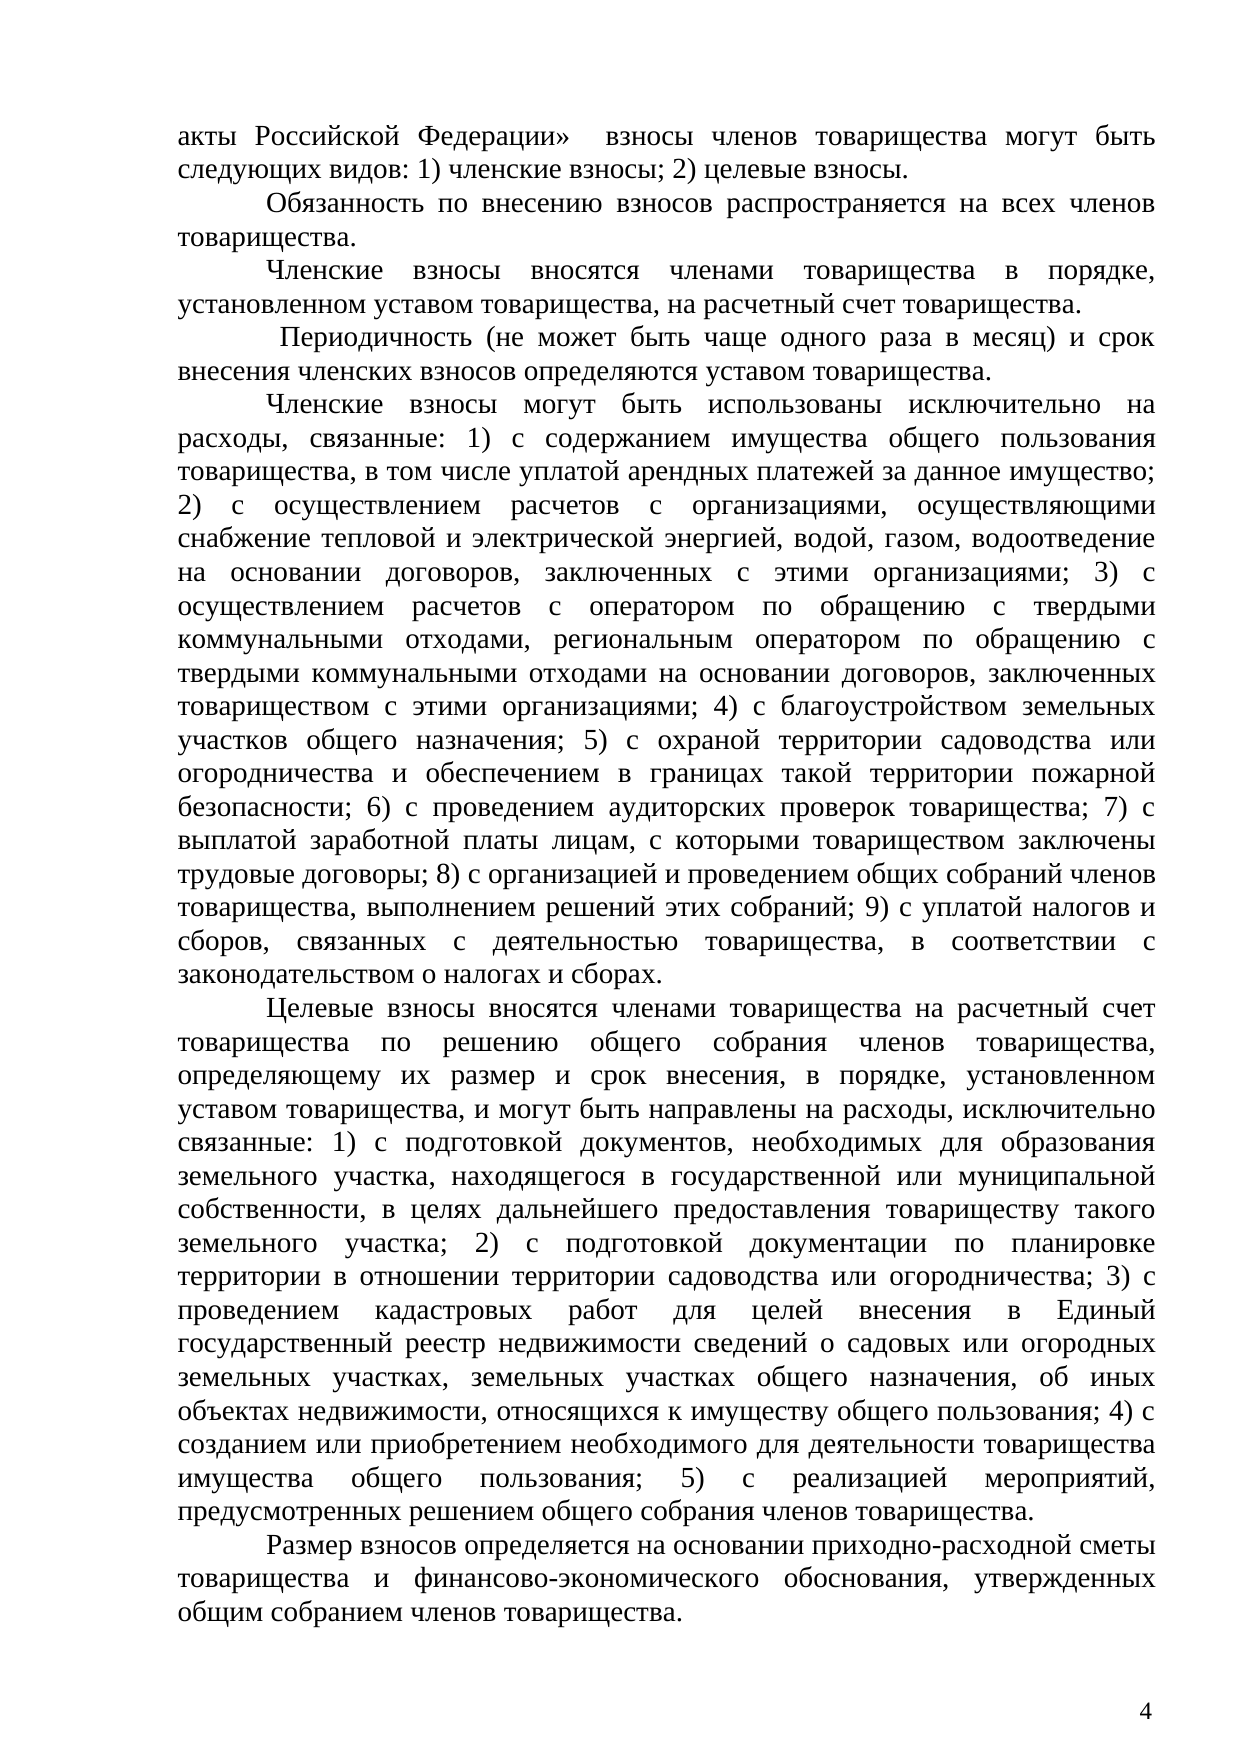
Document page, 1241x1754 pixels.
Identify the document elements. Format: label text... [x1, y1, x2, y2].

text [177, 118, 1156, 185]
text Обязанность по внесению взносов распространяется на всех членов товарищества. [177, 185, 1156, 252]
text Целевые взносы вносятся членами товарищества на расчетный счет товарищества по решению общего собрания членов товарищества, определяющему их размер и срок внесения, в порядке, установленном уставом товарищества, и могут быть направлены на расходы, исключительно связанные: 1) с подготовкой документов, необходимых для образования земельного участка, находящегося в государственной или муниципальной собственности, в целях дальнейшего предоставления товариществу такого земельного участка; 2) с подготовкой документации по планировке территории в отношении территории садоводства или огородничества; 3) с проведением кадастровых работ для целей внесения в Единый государственный реестр недвижимости сведений о садовых или огородных земельных участках, земельных участках общего назначения, об иных объектах недвижимости, относящихся к имуществу общего пользования; 4) с созданием или приобретением необходимого для деятельности товарищества имущества общего пользования; 5) с реализацией мероприятий, предусмотренных решением общего собрания членов товарищества. [177, 990, 1156, 1527]
text Членские взносы могут быть использованы исключительно на расходы, связанные: 1) с содержанием имущества общего пользования товарищества, в том числе уплатой арендных платежей за данное имущество; 2) с осуществлением расчетов с организациями, осуществляющими снабжение тепловой и электрической энергией, водой, газом, водоотведение на основании договоров, заключенных с этими организациями; 3) с осуществлением расчетов с оператором по обращению с твердыми коммунальными отходами, региональным оператором по обращению с твердыми коммунальными отходами на основании договоров, заключенных товариществом с этими организациями; 4) с благоустройством земельных участков общего назначения; 5) с охраной территории садоводства или огородничества и обеспечением в границах такой территории пожарной безопасности; 6) с проведением аудиторских проверок товарищества; 7) с выплатой заработной платы лицам, с которыми товариществом заключены трудовые договоры; 8) с организацией и проведением общих собраний членов товарищества, выполнением решений этих собраний; 9) с уплатой налогов и сборов, связанных с деятельностью товарищества, в соответствии с законодательством о налогах и сборах. [177, 386, 1156, 990]
text Членские взносы вносятся членами товарищества в порядке, установленном уставом товарищества, на расчетный счет товарищества. [177, 252, 1156, 319]
text Размер взносов определяется на основании приходно-расходной сметы товарищества и финансово-экономического обоснования, утвержденных общим собранием членов товарищества. [177, 1527, 1156, 1627]
text Периодичность (не может быть чаще одного раза в месяц) и срок внесения членских взносов определяются уставом товарищества. [177, 319, 1156, 386]
